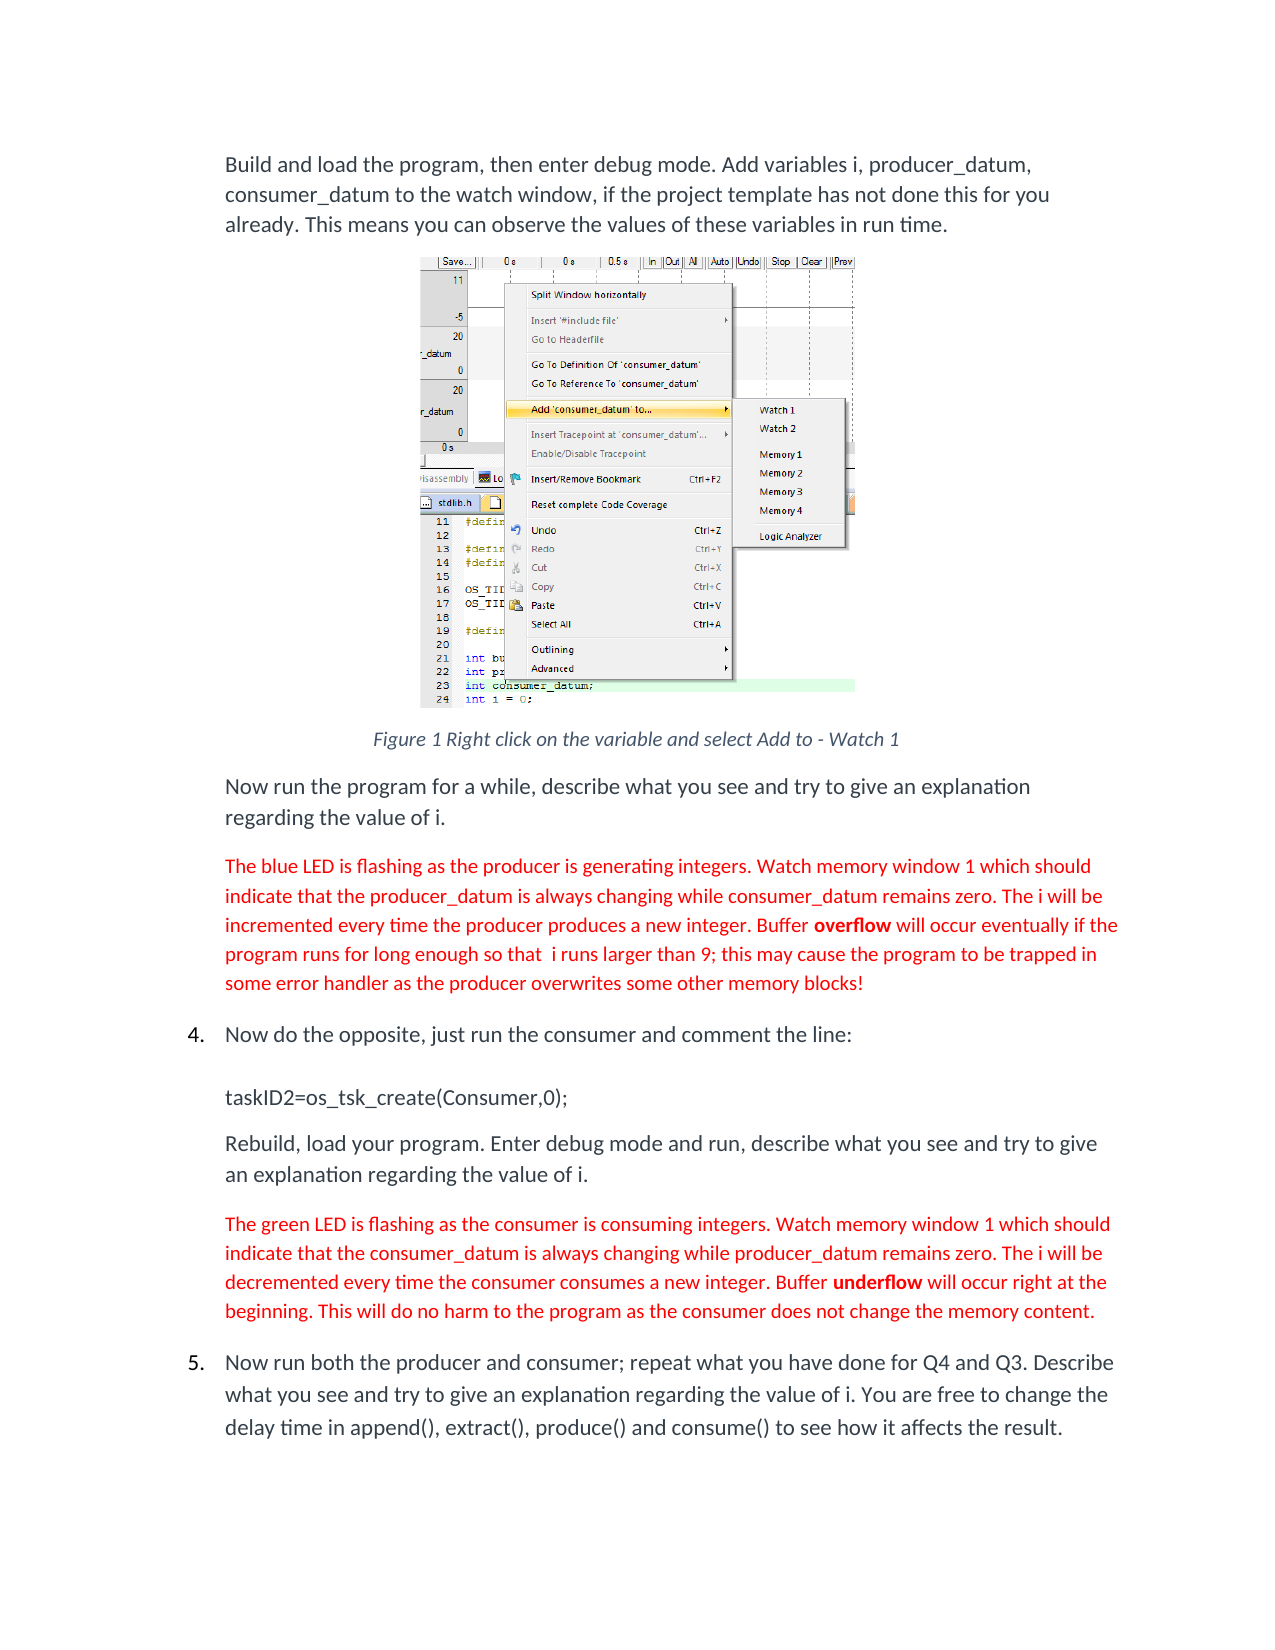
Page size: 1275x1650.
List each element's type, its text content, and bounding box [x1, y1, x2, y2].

text Now run the program for a while, describe what you see and try to give an explanation regarding the value of i. [225, 772, 1125, 831]
list Now do the opposite, just run the consumer and comment the line: [187, 1020, 1125, 1048]
text Build and load the program, then enter debug mode. Add variables i, producer_datum, consumer_datum to the watch window, if the project template has not done this for you already. This means you can observe the values of these variables in run time. [225, 150, 1125, 238]
text The green LED is flashing as the consumer is consuming integers. Watch memory window 1 which should indicate that the consumer_datum is always changing while producer_datum remains zero. The i will be decremented every time the consumer consumes a new integer. Buffer underflow will occur right at the beginning. This will do no harm to the program as the consumer does not change the memory content. [225, 1211, 1125, 1324]
text The blue LED is flashing as the producer is generating integers. Watch memory window 1 which should indicate that the producer_datum is always changing while consumer_datum remains zero. The i will be incremented every time the producer produces a new integer. Buffer overflow will occur eventually if the program runs for long enough so that i runs larger than 9; this may cause the program to be trapped in some error handler as the producer overwrites some other memory blocks! [225, 854, 1125, 996]
list Now run both the producer and consumer; repeat what you have done for Q4 and Q3. Describe what you see and try to give an explanation regarding the value of i. You are free to change the delay time in append(), extract(), produce() and consume() to see how it affects the result. [187, 1348, 1125, 1441]
picture [420, 257, 855, 708]
text Rebuild, load your program. Enter debug mode and run, describe what you see and try to give an explanation regarding the value of i. [225, 1129, 1125, 1188]
list taskID2=os_tsk_create(Consumer,0); [225, 1083, 1125, 1111]
